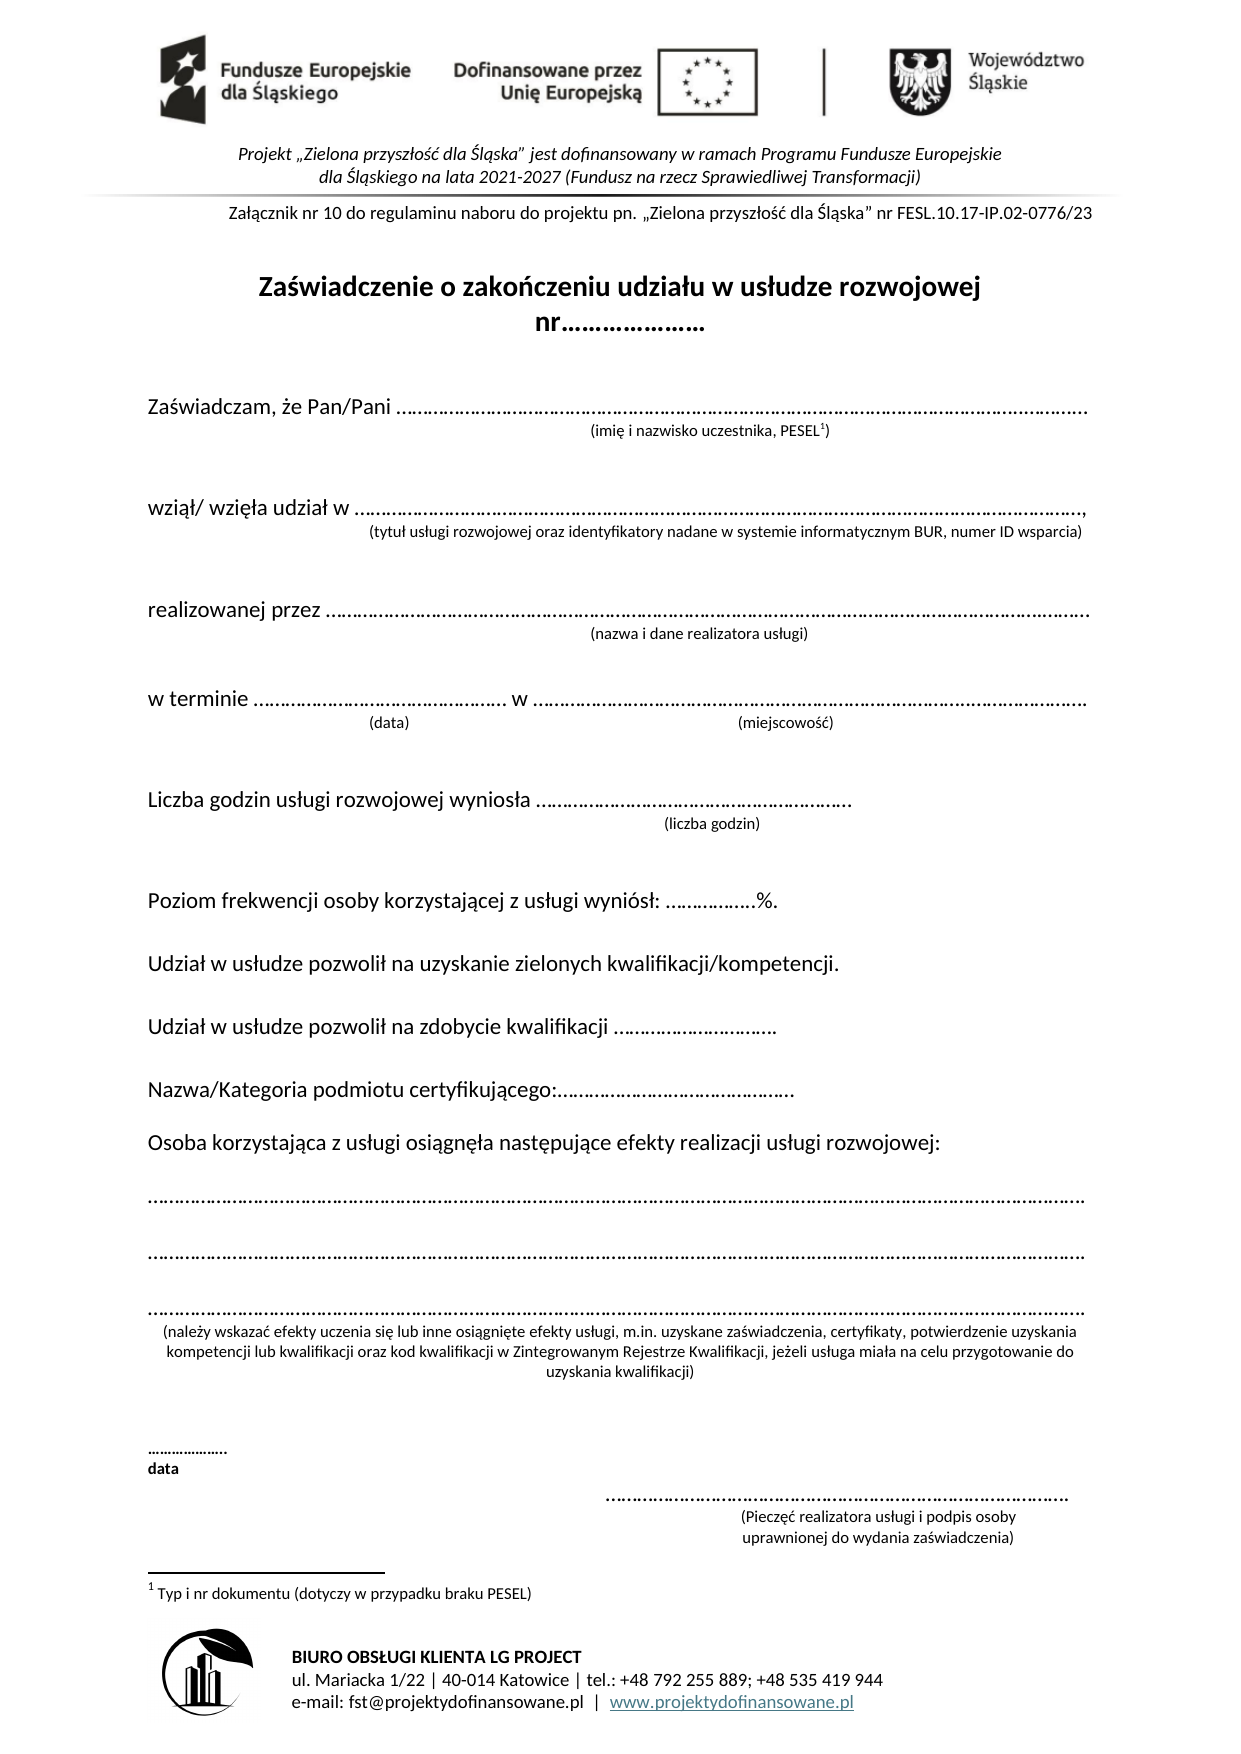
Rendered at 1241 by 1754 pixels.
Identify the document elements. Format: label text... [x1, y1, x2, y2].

text (Pieczęć realizatora usługi i podpis osoby [590, 1507, 1093, 1527]
text Udział w usłudze pozwolił na uzyskanie zielonych kwalifikacji/kompetencji. [148, 949, 1093, 977]
text Udział w usłudze pozwolił na zdobycie kwalifikacji …………………………. [148, 1012, 1093, 1040]
text ……………………………………………………………………………………………………………………………………………………………. [148, 1237, 1093, 1265]
text nr………………… [148, 303, 1093, 339]
text ……………………………………………………………………………………………………………………………………………………………. [148, 1293, 1093, 1321]
text (data) (miejscowość) [295, 712, 1093, 732]
text ……………………………………………………………………………. [516, 1479, 1093, 1507]
text (imię i nazwisko uczestnika, PESEL) [516, 420, 1093, 441]
text Zaświadczam, że Pan/Pani ………………………………………………………………………………………………………..………... [148, 392, 1093, 420]
text ……………………………………………………………………………………………………………………………………………………………. [148, 1181, 1093, 1209]
text uprawnionej do wydania zaświadczenia) [664, 1527, 1093, 1547]
text w terminie ………………………………………… w ………………………………………………………………………..…………………. [148, 684, 1093, 712]
text (liczba godzin) [590, 813, 1093, 833]
text Liczba godzin usługi rozwojowej wyniosła …………………………………………………… [148, 785, 1093, 813]
text Osoba korzystająca z usługi osiągnęła następujące efekty realizacji usługi rozwojowej: [148, 1128, 1093, 1156]
text (nazwa i dane realizatora usługi) [516, 623, 1093, 643]
text Nazwa/Kategoria podmiotu certyfikującego:……………………………………… [148, 1075, 1093, 1103]
text Poziom frekwencji osoby korzystającej z usługi wyniósł: ……………..%. [148, 887, 1093, 914]
picture [147, 1618, 261, 1723]
text (tytuł usługi rozwojowej oraz identyfikatory nadane w systemie informatycznym BUR, numer ID wsparcia) [295, 522, 1093, 542]
picture [146, 17, 1090, 138]
text wziął/ wzięła udział w …………………………………………………………………………………………………………………………, [148, 493, 1093, 522]
text realizowanej przez ……………………………………………………………………………………………………………………….……… [148, 595, 1093, 623]
text Załącznik nr 10 do regulaminu naboru do projektu pn. „Zielona przyszłość dla Śląska” nr FESL.10.17-IP.02-0776/23 [148, 201, 1093, 224]
text Zaświadczenie o zakończeniu udziału w usłudze rozwojowej [148, 268, 1093, 303]
text (należy wskazać efekty uczenia się lub inne osiągnięte efekty usługi, m.in. uzyskane zaświadczenia, certyfikaty, potwierdzenie uzyskania kompetencji lub kwalifikacji oraz kod kwalifikacji w Zintegrowanym Rejestrze Kwalifikacji, jeżeli usługa miała na celu przygotowanie do uzyskania kwalifikacji) [148, 1321, 1093, 1382]
text ……………….. data [148, 1438, 1093, 1479]
